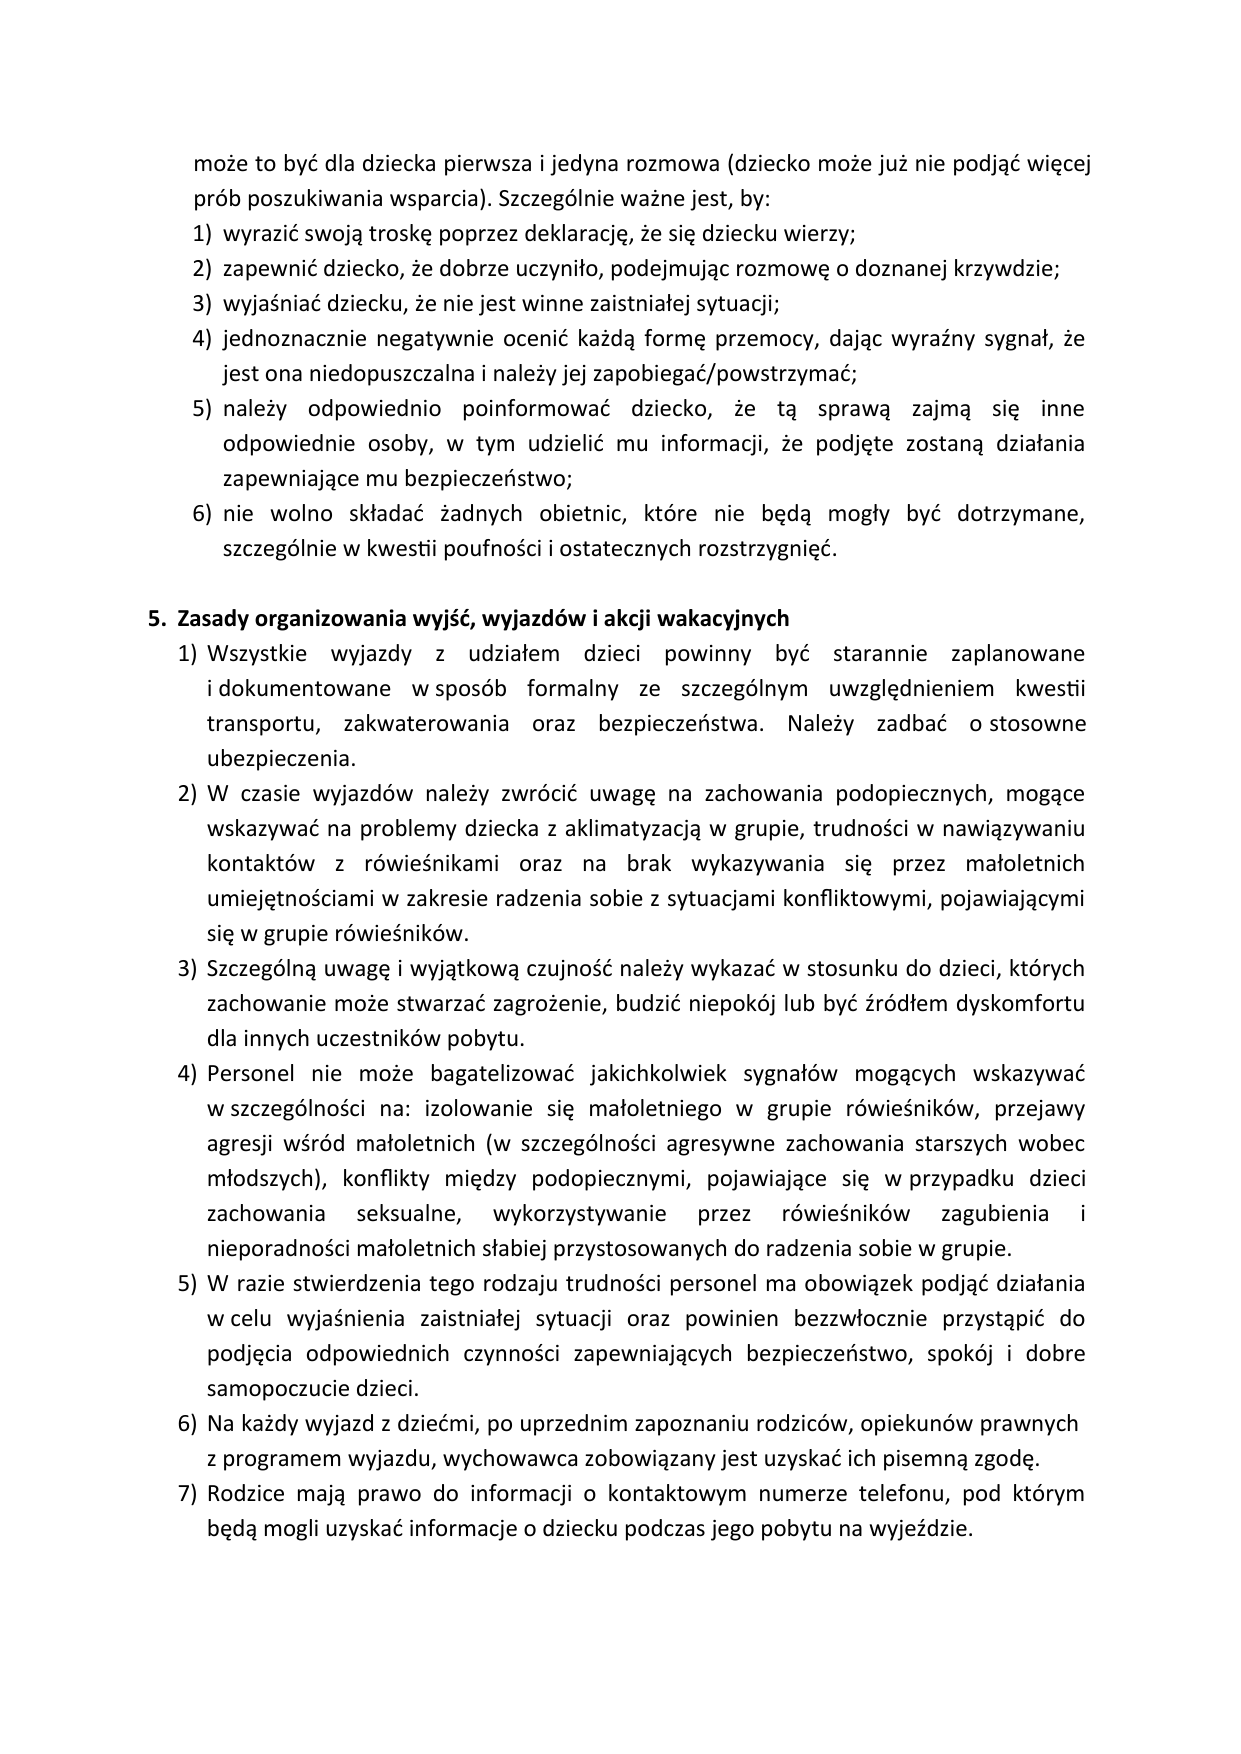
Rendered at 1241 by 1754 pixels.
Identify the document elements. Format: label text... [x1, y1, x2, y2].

list Personel nie może bagatelizować jakichkolwiek sygnałów mogących wskazywać w szczególności na: izolowanie się małoletniego w grupie rówieśników, przejawy agresji wśród małoletnich (w szczególności agresywne zachowania starszych wobec młodszych), konflikty między podopiecznymi, pojawiające się w przypadku dzieci zachowania seksualne, wykorzystywanie przez rówieśników zagubienia i nieporadności małoletnich słabiej przystosowanych do radzenia sobie w grupie. [177, 1058, 1087, 1263]
list W czasie wyjazdów należy zwrócić uwagę na zachowania podopiecznych, mogące wskazywać na problemy dziecka z aklimatyzacją w grupie, trudności w nawiązywaniu kontaktów z rówieśnikami oraz na brak wykazywania się przez małoletnich umiejętnościami w zakresie radzenia sobie z sytuacjami konfliktowymi, pojawiającymi się w grupie rówieśników. [177, 778, 1087, 948]
list Rodzice mają prawo do informacji o kontaktowym numerze telefonu, pod którym będą mogli uzyskać informacje o dziecku podczas jego pobytu na wyjeździe. [177, 1478, 1087, 1543]
list zapewnić dziecko, że dobrze uczyniło, podejmując rozmowę o doznanej krzywdzie; [192, 253, 1087, 283]
list Na każdy wyjazd z dziećmi, po uprzednim zapoznaniu rodziców, opiekunów prawnych z programem wyjazdu, wychowawca zobowiązany jest uzyskać ich pisemną zgodę. [177, 1408, 1087, 1473]
list należy odpowiednio poinformować dziecko, że tą sprawą zajmą się inne odpowiednie osoby, w tym udzielić mu informacji, że podjęte zostaną działania zapewniające mu bezpieczeństwo; [192, 393, 1087, 493]
list Szczególną uwagę i wyjątkową czujność należy wykazać w stosunku do dzieci, których zachowanie może stwarzać zagrożenie, budzić niepokój lub być źródłem dyskomfortu dla innych uczestników pobytu. [177, 953, 1087, 1053]
list Wszystkie wyjazdy z udziałem dzieci powinny być starannie zaplanowane i dokumentowane w sposób formalny ze szczególnym uwzględnieniem kwestii transportu, zakwaterowania oraz bezpieczeństwa. Należy zadbać o stosowne ubezpieczenia. [177, 638, 1087, 773]
list W razie stwierdzenia tego rodzaju trudności personel ma obowiązek podjąć działania w celu wyjaśnienia zaistniałej sytuacji oraz powinien bezzwłocznie przystąpić do podjęcia odpowiednich czynności zapewniających bezpieczeństwo, spokój i dobre samopoczucie dzieci. [177, 1268, 1087, 1403]
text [193, 148, 1093, 213]
list nie wolno składać żadnych obietnic, które nie będą mogły być dotrzymane, szczególnie w kwestii poufności i ostatecznych rozstrzygnięć. [192, 498, 1087, 563]
list jednoznacznie negatywnie ocenić każdą formę przemocy, dając wyraźny sygnał, że jest ona niedopuszczalna i należy jej zapobiegać/powstrzymać; [192, 323, 1087, 388]
list wyjaśniać dziecku, że nie jest winne zaistniałej sytuacji; [192, 288, 1087, 318]
list Zasady organizowania wyjść, wyjazdów i akcji wakacyjnych [148, 603, 1087, 633]
list wyrazić swoją troskę poprzez deklarację, że się dziecku wierzy; [192, 218, 1087, 248]
